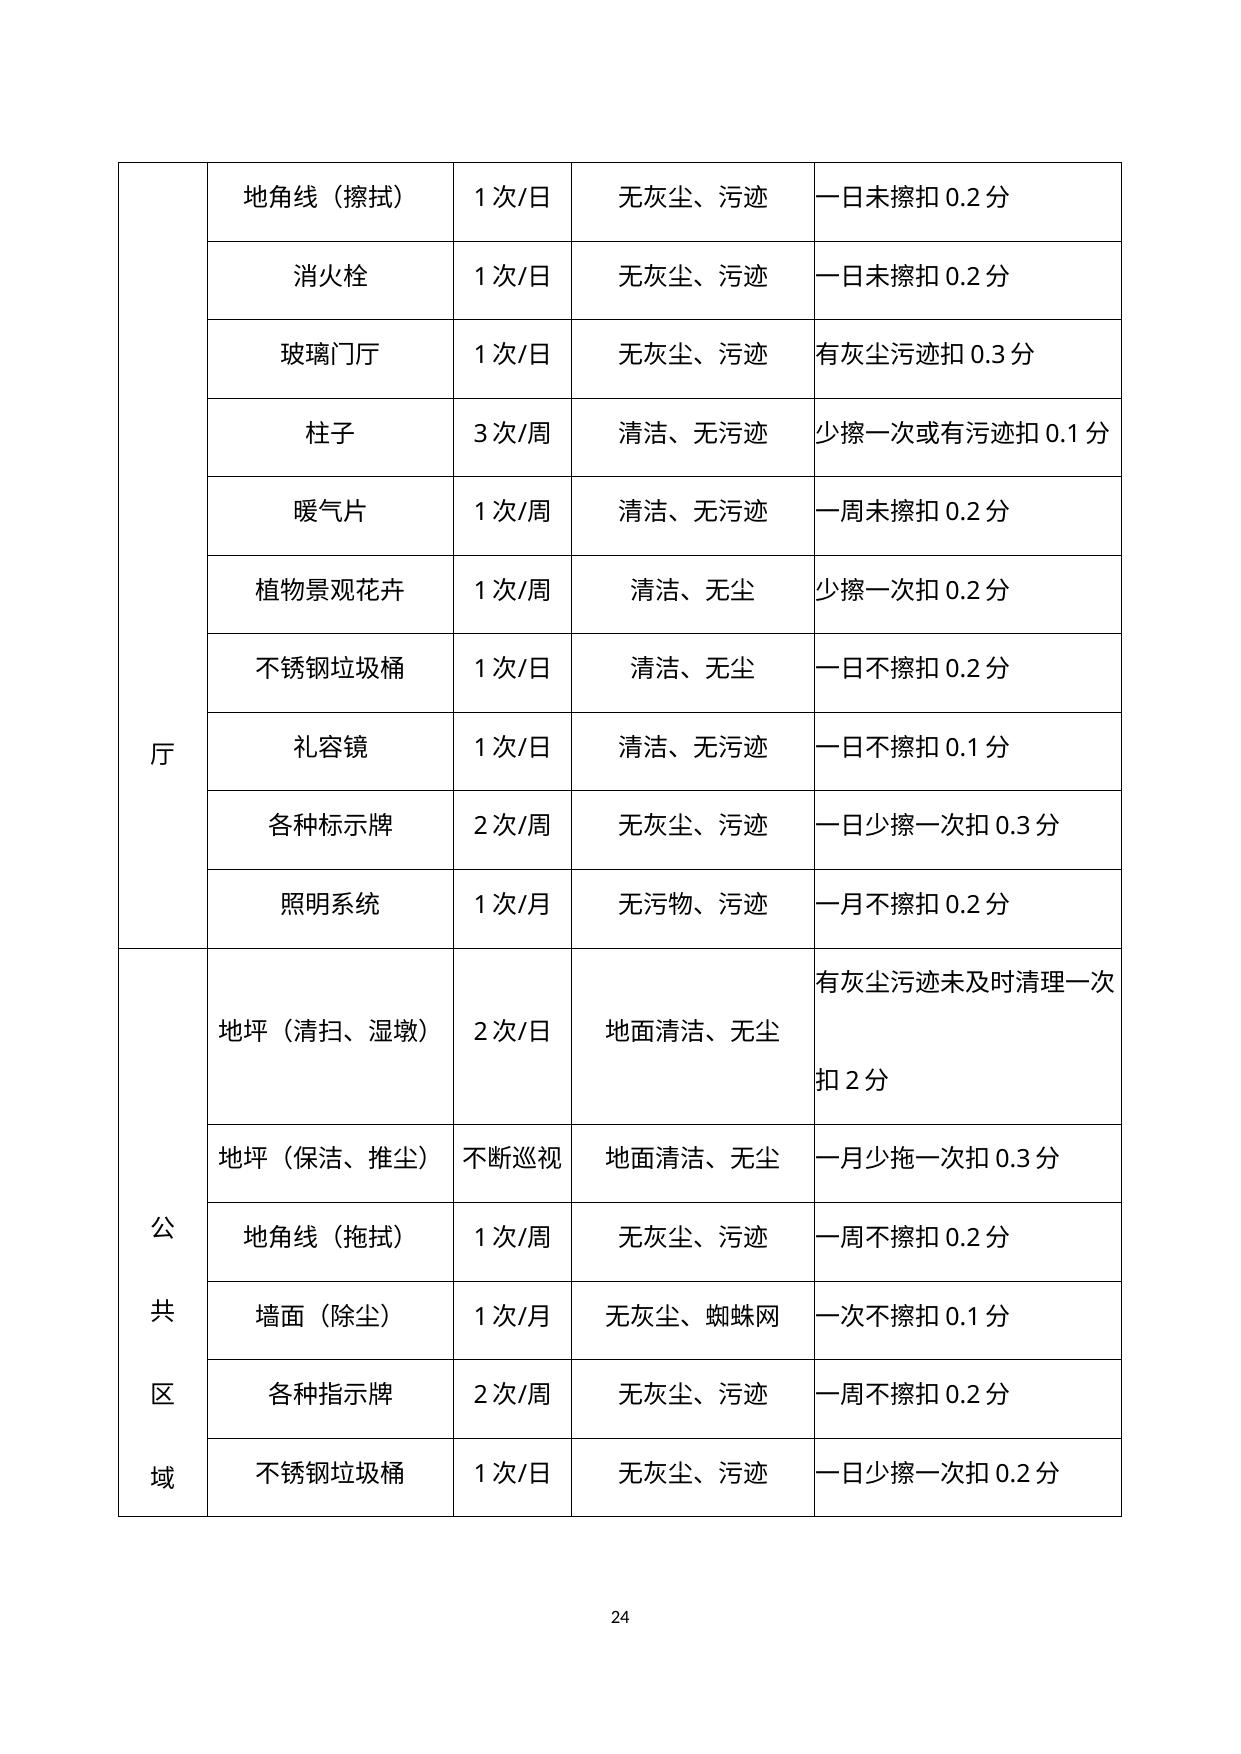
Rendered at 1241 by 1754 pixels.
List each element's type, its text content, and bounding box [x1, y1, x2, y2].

table_cell 清洁、无污迹 [572, 399, 814, 476]
table_cell 无灰尘、污迹 [572, 1360, 814, 1438]
table_cell 地角线（拖拭） [208, 1203, 453, 1281]
table_cell 有灰尘污迹未及时清理一次扣2分 [815, 949, 1121, 1123]
table_cell 有灰尘污迹扣0.3分 [815, 320, 1121, 398]
table_cell 无灰尘、污迹 [572, 320, 814, 398]
table_cell 无灰尘、污迹 [572, 1203, 814, 1281]
table_cell 少擦一次扣0.2分 [815, 556, 1121, 633]
table_cell 3次/周 [454, 399, 571, 476]
table_cell 1次/日 [454, 713, 571, 790]
table_cell 2次/日 [454, 949, 571, 1123]
table_cell 2次/周 [454, 1360, 571, 1438]
table_cell 地面清洁、无尘 [572, 949, 814, 1123]
table_cell 1次/周 [454, 477, 571, 555]
table_cell 清洁、无污迹 [572, 713, 814, 790]
table_cell 无灰尘、蜘蛛网 [572, 1282, 814, 1359]
table_cell 无灰尘、污迹 [572, 163, 814, 241]
table_cell 清洁、无尘 [572, 556, 814, 633]
table_cell 少擦一次或有污迹扣0.1分 [815, 399, 1121, 476]
table_cell 1次/日 [454, 1439, 571, 1516]
table_cell 地坪（保洁、推尘） [208, 1125, 453, 1202]
table_cell 一日少擦一次扣0.2分 [815, 1439, 1121, 1516]
table_cell 一次不擦扣0.1分 [815, 1282, 1121, 1359]
table_cell 一周未擦扣0.2分 [815, 477, 1121, 555]
table_cell 柱子 [208, 399, 453, 476]
table_cell 公 共 区 域 走 廊 [119, 949, 207, 1516]
table_cell 1次/月 [454, 870, 571, 947]
table_cell 一日不擦扣0.2分 [815, 634, 1121, 712]
table_cell 无灰尘、污迹 [572, 791, 814, 869]
table_cell 一周不擦扣0.2分 [815, 1203, 1121, 1281]
table_cell 植物景观花卉 [208, 556, 453, 633]
table_cell 暖气片 [208, 477, 453, 555]
table_cell 玻璃门厅 [208, 320, 453, 398]
table_cell 不锈钢垃圾桶 [208, 634, 453, 712]
table_cell 1次/周 [454, 1203, 571, 1281]
table_cell 1次/日 [454, 634, 571, 712]
table_cell 不锈钢垃圾桶 [208, 1439, 453, 1516]
table_cell 一日未擦扣0.2分 [815, 163, 1121, 241]
table_cell 一日未擦扣0.2分 [815, 242, 1121, 319]
table_cell 一日不擦扣0.1分 [815, 713, 1121, 790]
table_cell 墙面（除尘） [208, 1282, 453, 1359]
table_cell 一日少擦一次扣0.3分 [815, 791, 1121, 869]
table_cell 无灰尘、污迹 [572, 1439, 814, 1516]
table_cell 地坪（清扫、湿墩） [208, 949, 453, 1123]
table_cell 1次/日 [454, 163, 571, 241]
table_cell 1次/月 [454, 1282, 571, 1359]
table_cell 一周不擦扣0.2分 [815, 1360, 1121, 1438]
table_cell 1次/日 [454, 320, 571, 398]
table_cell 无污物、污迹 [572, 870, 814, 947]
table_cell 各种指示牌 [208, 1360, 453, 1438]
table_cell 照明系统 [208, 870, 453, 947]
table_cell 地面清洁、无尘 [572, 1125, 814, 1202]
table_cell 2次/周 [454, 791, 571, 869]
table_cell 地角线（擦拭） [208, 163, 453, 241]
table_cell 消火栓 [208, 242, 453, 319]
table_cell 1次/日 [454, 242, 571, 319]
table_cell 清洁、无尘 [572, 634, 814, 712]
table_cell 一月少拖一次扣0.3分 [815, 1125, 1121, 1202]
table_cell 清洁、无污迹 [572, 477, 814, 555]
table_cell 礼容镜 [208, 713, 453, 790]
table_cell 1次/周 [454, 556, 571, 633]
table_cell 各种标示牌 [208, 791, 453, 869]
table_cell 一月不擦扣0.2分 [815, 870, 1121, 947]
table_cell 无灰尘、污迹 [572, 242, 814, 319]
table_cell 不断巡视 [454, 1125, 571, 1202]
